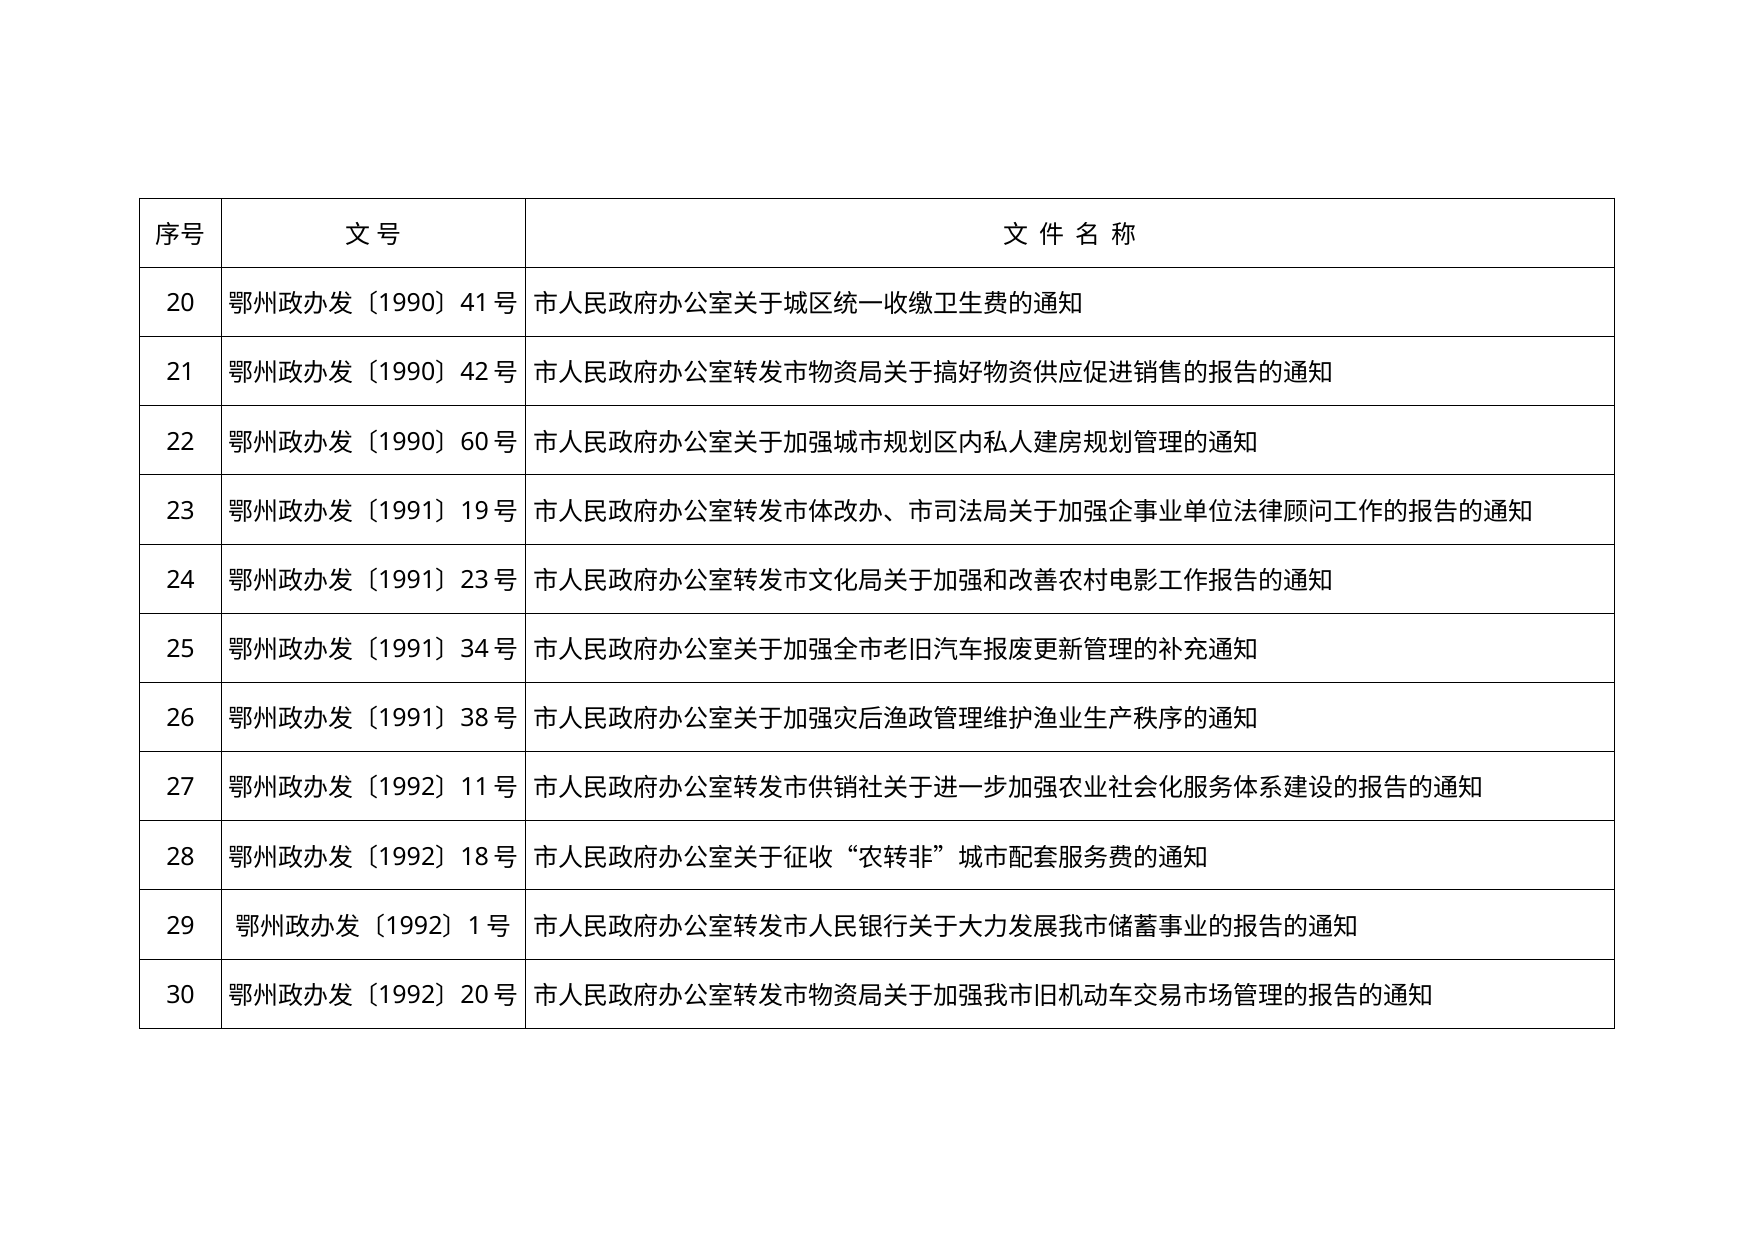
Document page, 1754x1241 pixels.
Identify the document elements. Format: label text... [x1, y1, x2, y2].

table_cell 市人民政府办公室转发市物资局关于加强我市旧机动车交易市场管理的报告的通知 [526, 960, 1614, 1028]
table_cell 24 [140, 545, 221, 613]
table_cell 23 [140, 475, 221, 543]
table_cell 鄂州政办发〔1991〕38号 [222, 683, 525, 751]
table_cell 21 [140, 337, 221, 405]
table_cell 市人民政府办公室关于加强城市规划区内私人建房规划管理的通知 [526, 406, 1614, 474]
table_cell 25 [140, 614, 221, 682]
table_cell 鄂州政办发〔1990〕60号 [222, 406, 525, 474]
table_cell 市人民政府办公室转发市文化局关于加强和改善农村电影工作报告的通知 [526, 545, 1614, 613]
table_cell 鄂州政办发〔1990〕42号 [222, 337, 525, 405]
table_cell 市人民政府办公室关于征收“农转非”城市配套服务费的通知 [526, 821, 1614, 889]
table_cell 鄂州政办发〔1991〕19号 [222, 475, 525, 543]
table_cell 市人民政府办公室关于城区统一收缴卫生费的通知 [526, 268, 1614, 336]
table_cell 市人民政府办公室转发市体改办、市司法局关于加强企事业单位法律顾问工作的报告的通知 [526, 475, 1614, 543]
table_cell 鄂州政办发〔1992〕18号 [222, 821, 525, 889]
table_cell 鄂州政办发〔1992〕11号 [222, 752, 525, 820]
table_cell 28 [140, 821, 221, 889]
table_cell 市人民政府办公室转发市人民银行关于大力发展我市储蓄事业的报告的通知 [526, 890, 1614, 958]
table_cell 鄂州政办发〔1991〕23号 [222, 545, 525, 613]
table_cell 27 [140, 752, 221, 820]
table_cell 市人民政府办公室关于加强灾后渔政管理维护渔业生产秩序的通知 [526, 683, 1614, 751]
table_cell 市人民政府办公室关于加强全市老旧汽车报废更新管理的补充通知 [526, 614, 1614, 682]
table_cell 鄂州政办发〔1990〕41号 [222, 268, 525, 336]
table_cell 鄂州政办发〔1991〕34号 [222, 614, 525, 682]
table_cell 市人民政府办公室转发市物资局关于搞好物资供应促进销售的报告的通知 [526, 337, 1614, 405]
table_cell 26 [140, 683, 221, 751]
table_cell 鄂州政办发〔1992〕20号 [222, 960, 525, 1028]
table_header 文 件 名 称 [526, 199, 1614, 267]
table_cell 市人民政府办公室转发市供销社关于进一步加强农业社会化服务体系建设的报告的通知 [526, 752, 1614, 820]
table_cell 30 [140, 960, 221, 1028]
table_header 序号 [140, 199, 221, 267]
table_cell 22 [140, 406, 221, 474]
table_cell 20 [140, 268, 221, 336]
table_cell 29 [140, 890, 221, 958]
table_cell 鄂州政办发〔1992〕1号 [222, 890, 525, 958]
table_header 文 号 [222, 199, 525, 267]
